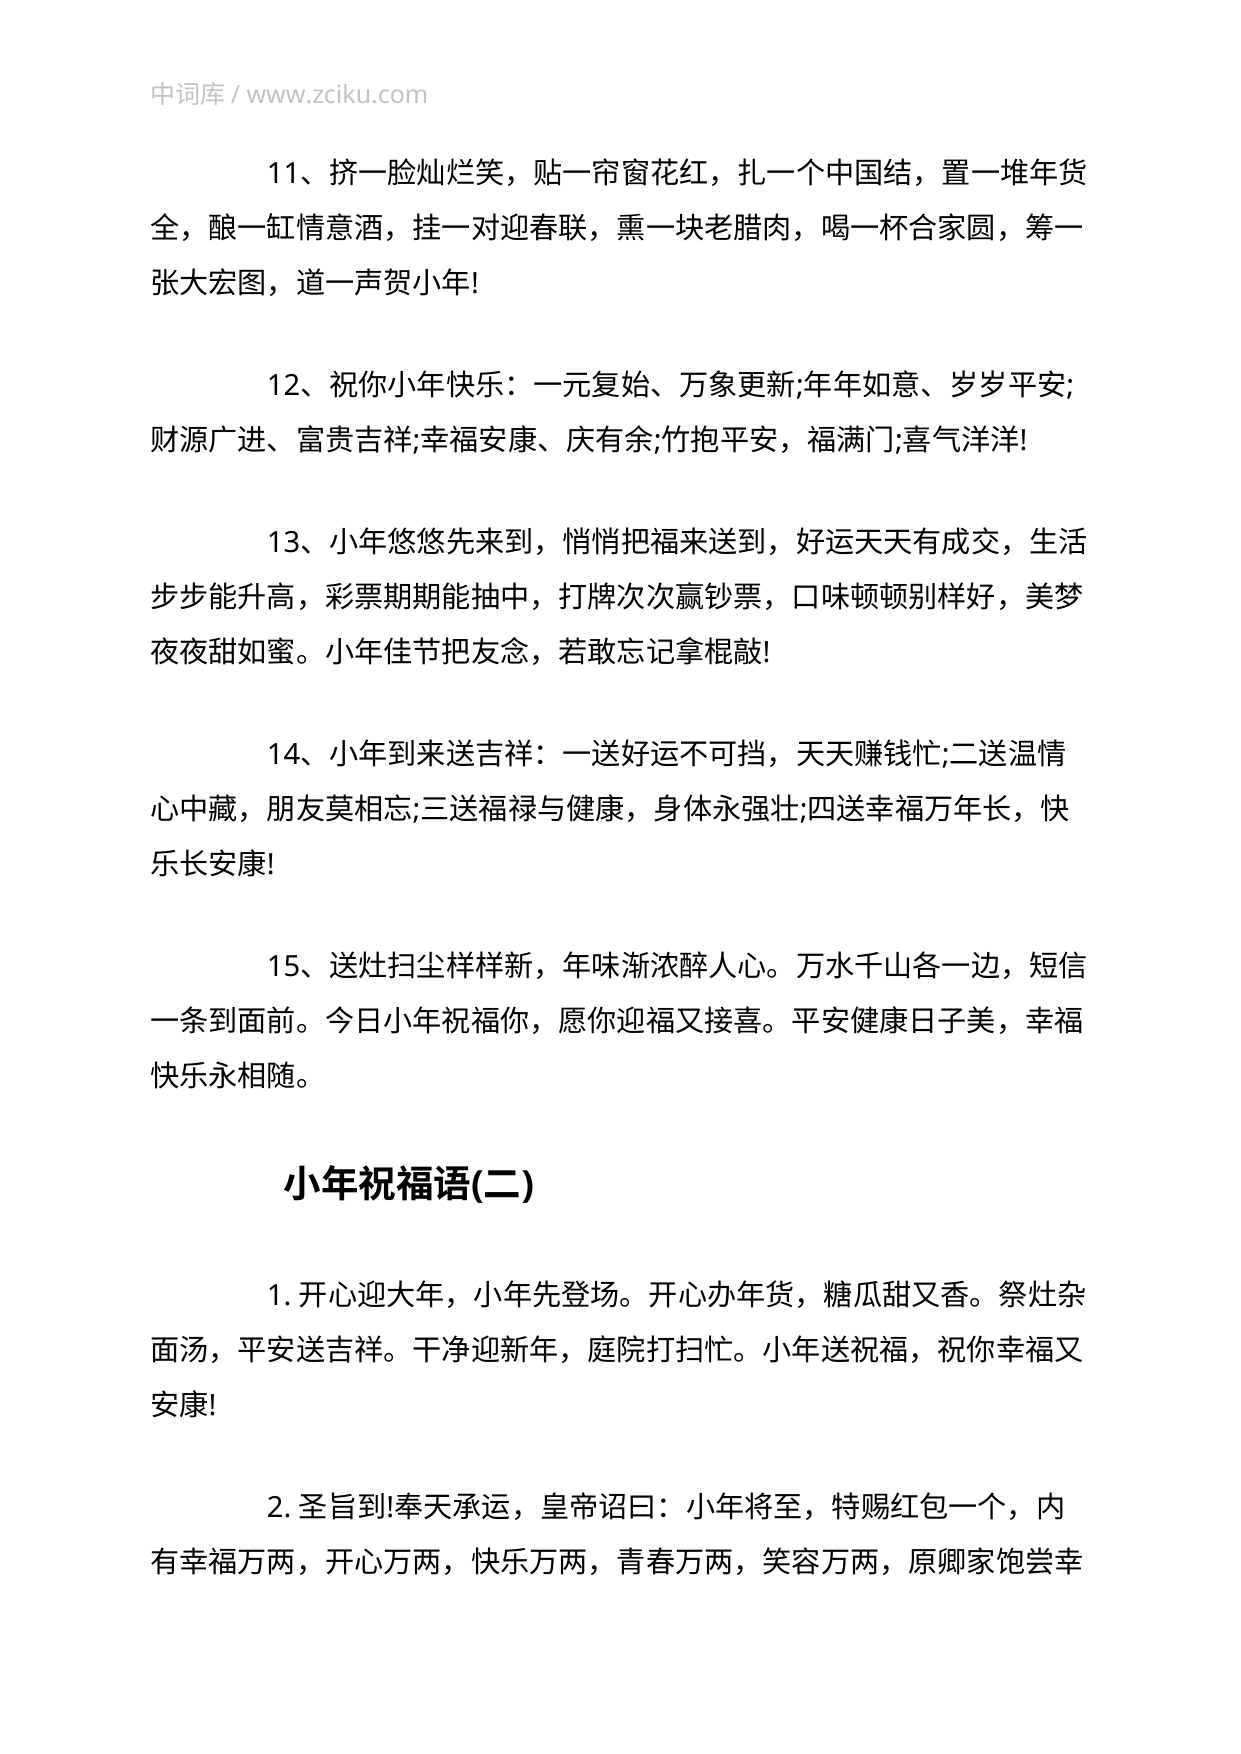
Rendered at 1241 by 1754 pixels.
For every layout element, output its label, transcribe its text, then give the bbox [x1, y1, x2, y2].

text 13、小年悠悠先来到，悄悄把福来送到，好运天天有成交，生活步步能升高，彩票期期能抽中，打牌次次赢钞票，口味顿顿别样好，美梦夜夜甜如蜜。小年佳节把友念，若敢忘记拿棍敲! [150, 519, 1090, 671]
text 小年祝福语(二) [150, 1154, 1090, 1209]
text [150, 1484, 1090, 1581]
text 15、送灶扫尘样样新，年味渐浓醉人心。万水千山各一边，短信一条到面前。今日小年祝福你，愿你迎福又接喜。平安健康日子美，幸福快乐永相随。 [150, 943, 1090, 1095]
text 14、小年到来送吉祥：一送好运不可挡，天天赚钱忙;二送温情心中藏，朋友莫相忘;三送福禄与健康，身体永强壮;四送幸福万年长，快乐长安康! [150, 731, 1090, 883]
text 11、挤一脸灿烂笑，贴一帘窗花红，扎一个中国结，置一堆年货全，酿一缸情意酒，挂一对迎春联，熏一块老腊肉，喝一杯合家圆，筹一张大宏图，道一声贺小年! [150, 150, 1090, 302]
text 1. 开心迎大年，小年先登场。开心办年货，糖瓜甜又香。祭灶杂面汤，平安送吉祥。干净迎新年，庭院打扫忙。小年送祝福，祝你幸福又安康! [150, 1272, 1090, 1424]
text 12、祝你小年快乐：一元复始、万象更新;年年如意、岁岁平安;财源广进、富贵吉祥;幸福安康、庆有余;竹抱平安，福满门;喜气洋洋! [150, 362, 1090, 459]
